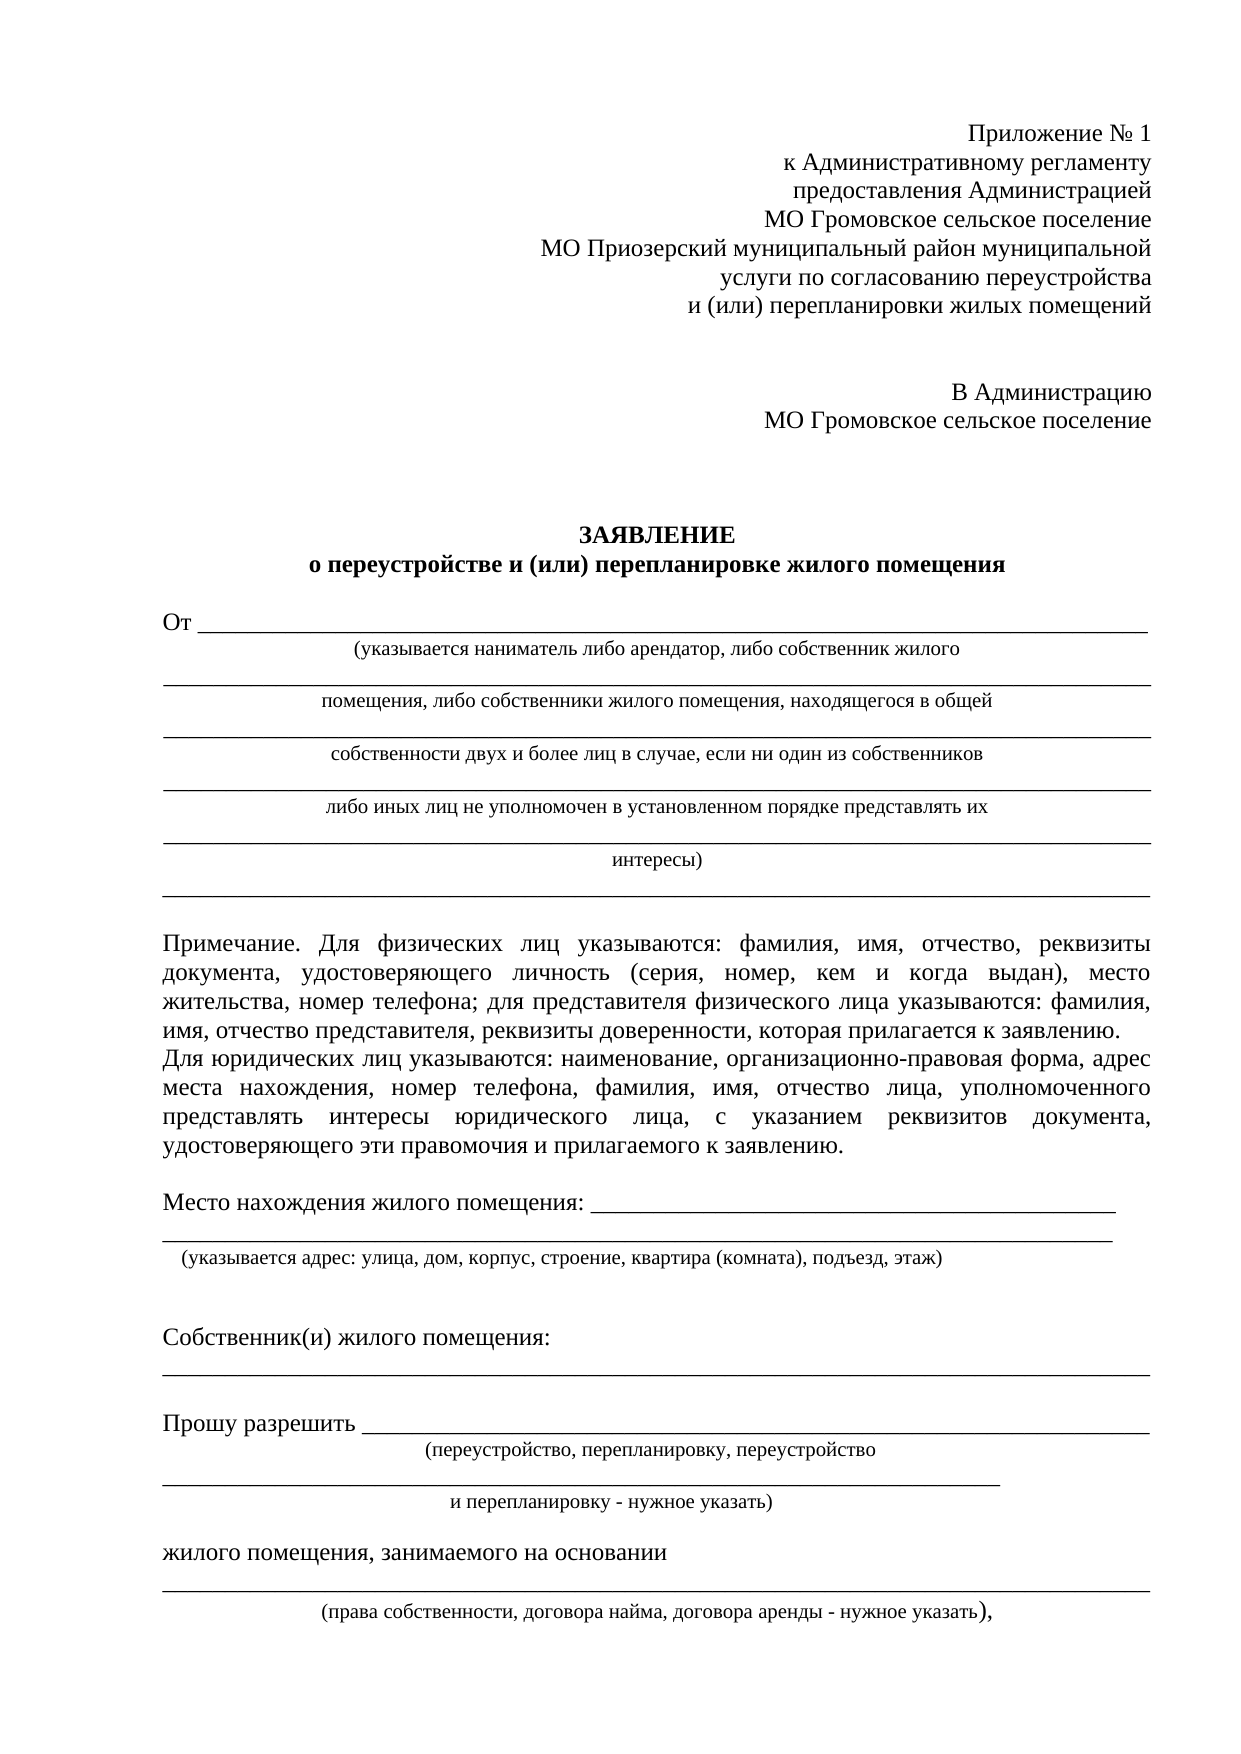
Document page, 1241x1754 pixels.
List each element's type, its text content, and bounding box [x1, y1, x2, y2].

text (указывается наниматель либо арендатор, либо собственник жилого [162, 636, 1152, 660]
text _______________________________________________________________________________ [162, 818, 1152, 847]
text _______________________________________________________________________________ [162, 765, 1152, 794]
text МО Громовское сельское поселение [162, 406, 1152, 434]
text (указывается адрес: улица, дом, корпус, строение, квартира (комната), подъезд, этаж) [162, 1245, 1152, 1269]
text о переустройстве и (или) перепланировке жилого помещения [162, 549, 1152, 578]
text ЗАЯВЛЕНИЕ [162, 521, 1152, 549]
text предоставления Администрацией [162, 176, 1152, 204]
text _______________________________________________________________________________ [162, 871, 1152, 900]
text собственности двух и более лиц в случае, если ни один из собственников [162, 741, 1152, 765]
text Место нахождения жилого помещения: __________________________________________ [162, 1187, 1152, 1216]
text к Административному регламенту [162, 147, 1152, 176]
text Приложение № 1 [162, 118, 1152, 147]
text МО Приозерский муниципальный район муниципальной [162, 233, 1152, 262]
text МО Громовское сельское поселение [162, 204, 1152, 233]
text Примечание. Для физических лиц указываются: фамилия, имя, отчество, реквизиты документа, удостоверяющего личность (серия, номер, кем и когда выдан), место жительства, номер телефона; для представителя физического лица указываются: фамилия, имя, отчество представителя, реквизиты доверенности, которая прилагается к заявлению. [162, 928, 1152, 1043]
text _______________________________________________________________________________ [162, 712, 1152, 741]
text и (или) перепланировки жилых помещений [162, 291, 1152, 319]
text либо иных лиц не уполномочен в установленном порядке представлять их [162, 794, 1152, 818]
text Для юридических лиц указываются: наименование, организационно-правовая форма, адрес места нахождения, номер телефона, фамилия, имя, отчество лица, уполномоченного представлять интересы юридического лица, с указанием реквизитов документа, удостоверяющего эти правомочия и прилагаемого к заявлению. [162, 1043, 1152, 1158]
text _______________________________________________________________________________ [162, 1566, 1152, 1595]
text помещения, либо собственники жилого помещения, находящегося в общей [162, 688, 1152, 712]
text В Администрацию [177, 377, 1152, 406]
text (переустройство, перепланировку, переустройство [162, 1437, 1152, 1461]
text ___________________________________________________________________ [162, 1461, 1152, 1489]
text услуги по согласованию переустройства [162, 262, 1152, 291]
text (права собственности, договора найма, договора аренды - нужное указать), [162, 1595, 1152, 1624]
text Прошу разрешить _______________________________________________________________ [162, 1408, 1152, 1437]
text и перепланировку - нужное указать) [162, 1489, 1152, 1513]
text От ____________________________________________________________________________ [162, 607, 1152, 636]
text жилого помещения, занимаемого на основании [162, 1537, 1152, 1566]
text ____________________________________________________________________________ [162, 1216, 1152, 1245]
text _______________________________________________________________________________ [162, 660, 1152, 688]
text Собственник(и) жилого помещения: _______________________________________________________________________________ [162, 1322, 1152, 1379]
text интересы) [162, 847, 1152, 871]
